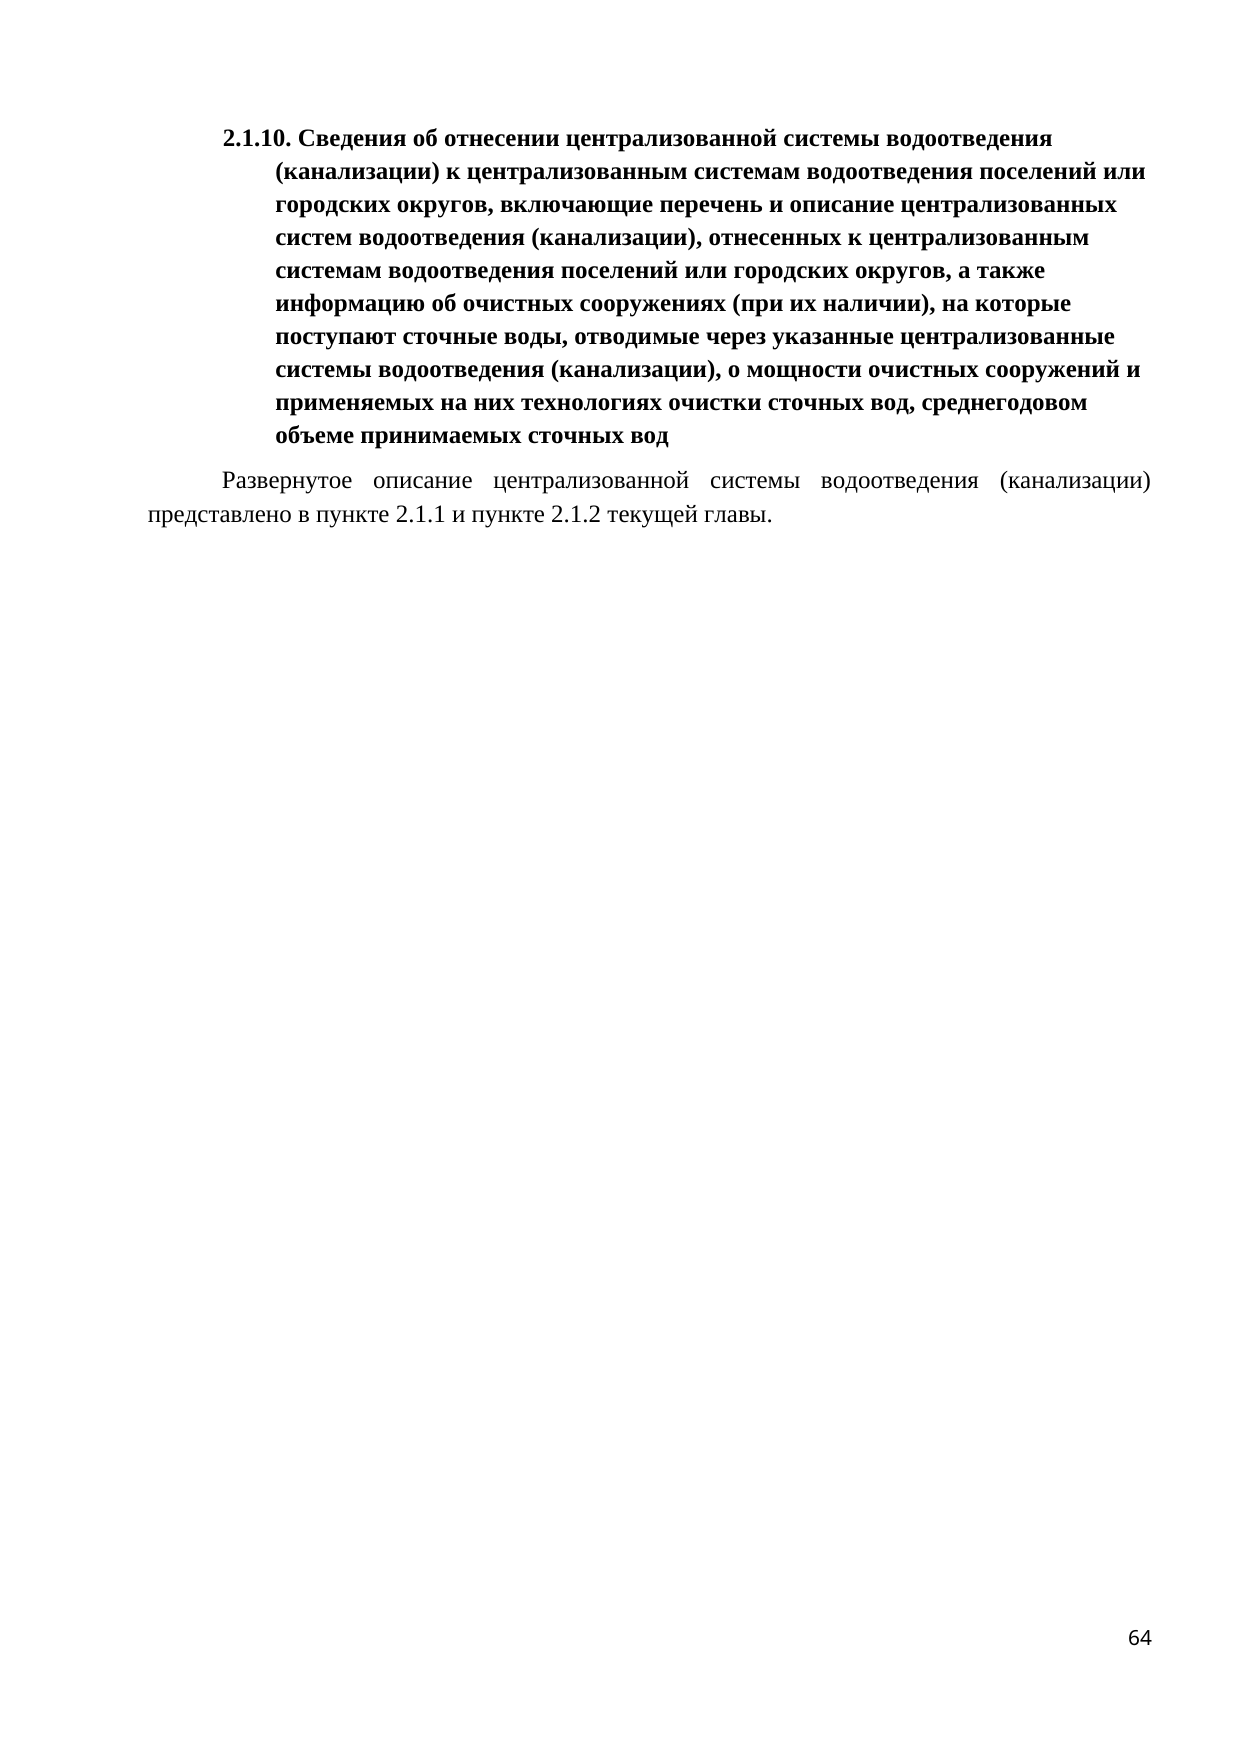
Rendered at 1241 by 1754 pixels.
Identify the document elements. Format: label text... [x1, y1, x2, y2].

text Развернутое описание централизованной системы водоотведения (канализации) представлено в пункте 2.1.1 и пункте 2.1.2 текущей главы. [148, 466, 1152, 527]
list 2.1.10. Сведения об отнесении централизованной системы водоотведения (канализации) к централизованным системам водоотведения поселений или городских округов, включающие перечень и описание централизованных систем водоотведения (канализации), отнесенных к централизованным системам водоотведения поселений или городских округов, а также информацию об очистных сооружениях (при их наличии), на которые поступают сточные воды, отводимые через указанные централизованные системы водоотведения (канализации), о мощности очистных сооружений и применяемых на них технологиях очистки сточных вод, среднегодовом объеме принимаемых сточных вод [223, 123, 1152, 449]
